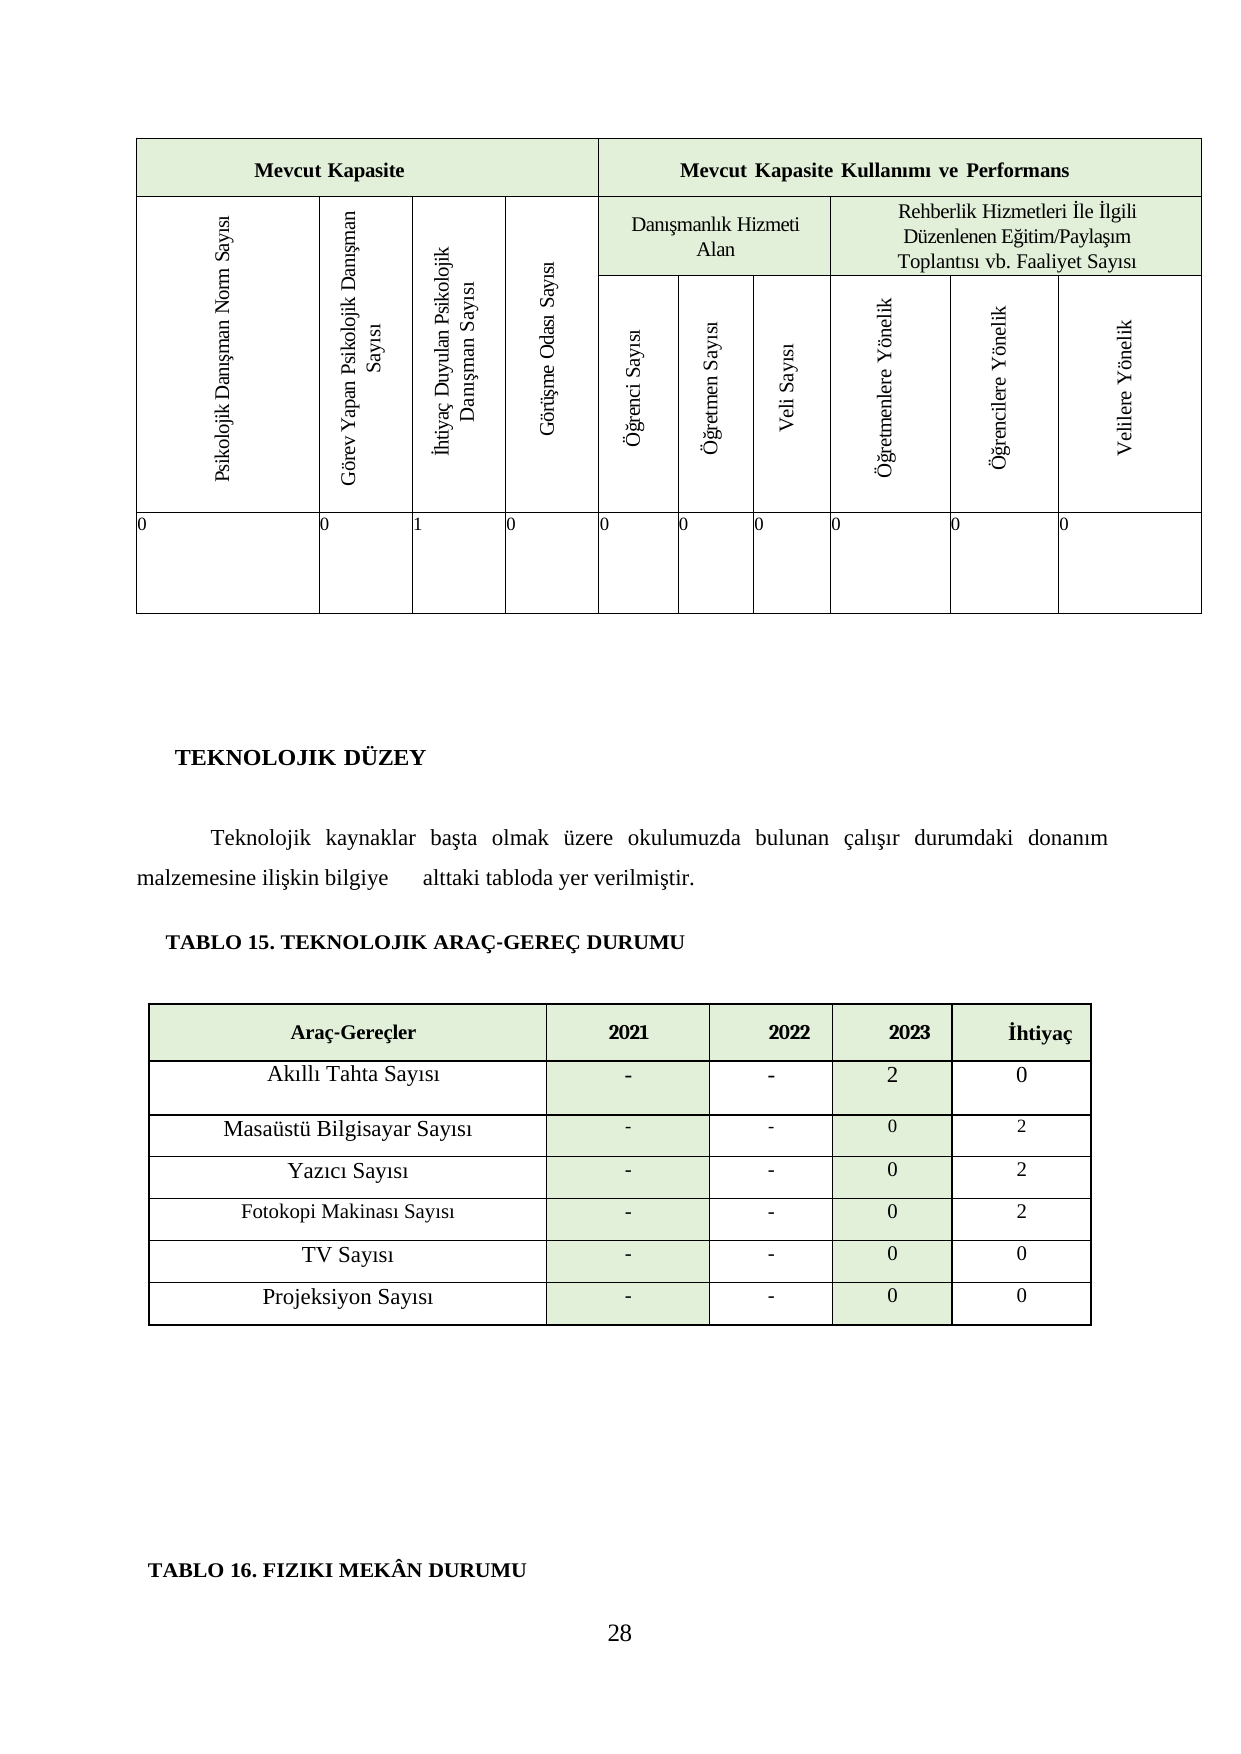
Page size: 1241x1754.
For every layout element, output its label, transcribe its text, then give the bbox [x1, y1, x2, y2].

table_cell 0 [1059, 513, 1201, 613]
table_cell - [547, 1157, 709, 1198]
table_cell 0 [953, 1241, 1090, 1282]
table_cell - [710, 1116, 832, 1156]
table_cell Öğretmen Sayısı [679, 276, 753, 512]
table_cell 0 [953, 1062, 1090, 1114]
table_cell Fotokopi Makinası Sayısı [150, 1199, 546, 1240]
table_cell 2 [953, 1199, 1090, 1240]
table_cell Görev Yapan Psikolojik Danışman Sayısı [320, 197, 412, 512]
table_cell 0 [833, 1241, 951, 1282]
table_cell 1 [413, 513, 505, 613]
text Teknolojik kaynaklar başta olmak üzere okulumuzda bulunan çalışır durumdaki donanım malzemesine ilişkin bilgiye alttaki tabloda yer verilmiştir. [137, 824, 1110, 890]
table_cell 2 [953, 1116, 1090, 1156]
table_cell TV Sayısı [150, 1241, 546, 1282]
table_cell Yazıcı Sayısı [150, 1157, 546, 1198]
table_cell - [710, 1241, 832, 1282]
table_cell 0 [506, 513, 598, 613]
table_cell - [710, 1157, 832, 1198]
table_cell Projeksiyon Sayısı [150, 1283, 546, 1324]
table_header 2023 [833, 1005, 951, 1060]
table_cell 0 [754, 513, 830, 613]
table_cell 0 [833, 1283, 951, 1324]
table_header Mevcut Kapasite [137, 139, 598, 196]
table_cell 0 [679, 513, 753, 613]
table_cell Danışmanlık Hizmeti Alan [599, 197, 830, 275]
table_cell 0 [833, 1199, 951, 1240]
table_cell 0 [951, 513, 1058, 613]
table_cell - [547, 1062, 709, 1114]
table_cell Velilere Yönelik [1059, 276, 1201, 512]
table_cell Akıllı Tahta Sayısı [150, 1062, 546, 1114]
table_cell - [547, 1116, 709, 1156]
table_cell Öğretmenlere Yönelik [831, 276, 950, 512]
table_cell Masaüstü Bilgisayar Sayısı [150, 1116, 546, 1156]
table_cell 0 [599, 513, 678, 613]
table_cell 0 [137, 513, 319, 613]
table_cell - [710, 1283, 832, 1324]
table_cell - [547, 1199, 709, 1240]
table_cell Veli Sayısı [754, 276, 830, 512]
table_cell Öğrenci Sayısı [599, 276, 678, 512]
table_cell 0 [320, 513, 412, 613]
table_cell Rehberlik Hizmetleri İle İlgili Düzenlenen Eğitim/Paylaşım Toplantısı vb. Faaliyet Sayısı [831, 197, 1201, 275]
table_cell Öğrencilere Yönelik [951, 276, 1058, 512]
table_cell 0 [953, 1283, 1090, 1324]
table_cell 0 [833, 1116, 951, 1156]
table_cell - [547, 1241, 709, 1282]
table_header Mevcut Kapasite Kullanımı ve Performans [599, 139, 1201, 196]
text TABLO 15. TEKNOLOJIK ARAÇ-GEREÇ DURUMU [48, 930, 1198, 954]
table_cell 2 [833, 1062, 951, 1114]
table_cell 2 [953, 1157, 1090, 1198]
table_cell 0 [833, 1157, 951, 1198]
table_cell İhtiyaç Duyulan Psikolojik Danışman Sayısı [413, 197, 505, 512]
table_header 2021 [547, 1005, 709, 1060]
table_cell - [710, 1062, 832, 1114]
text TABLO 16. FIZIKI MEKÂN DURUMU [148, 1558, 1198, 1582]
table_cell Görüşme Odası Sayısı [506, 197, 598, 512]
table_header İhtiyaç [953, 1005, 1090, 1060]
table_cell - [710, 1199, 832, 1240]
table_cell 0 [831, 513, 950, 613]
table_cell Psikolojik Danışman Norm Sayısı [137, 197, 319, 512]
text TEKNOLOJIK DÜZEY [48, 743, 1198, 770]
table_header Araç-Gereçler [150, 1005, 546, 1060]
table_header 2022 [710, 1005, 832, 1060]
table_cell - [547, 1283, 709, 1324]
